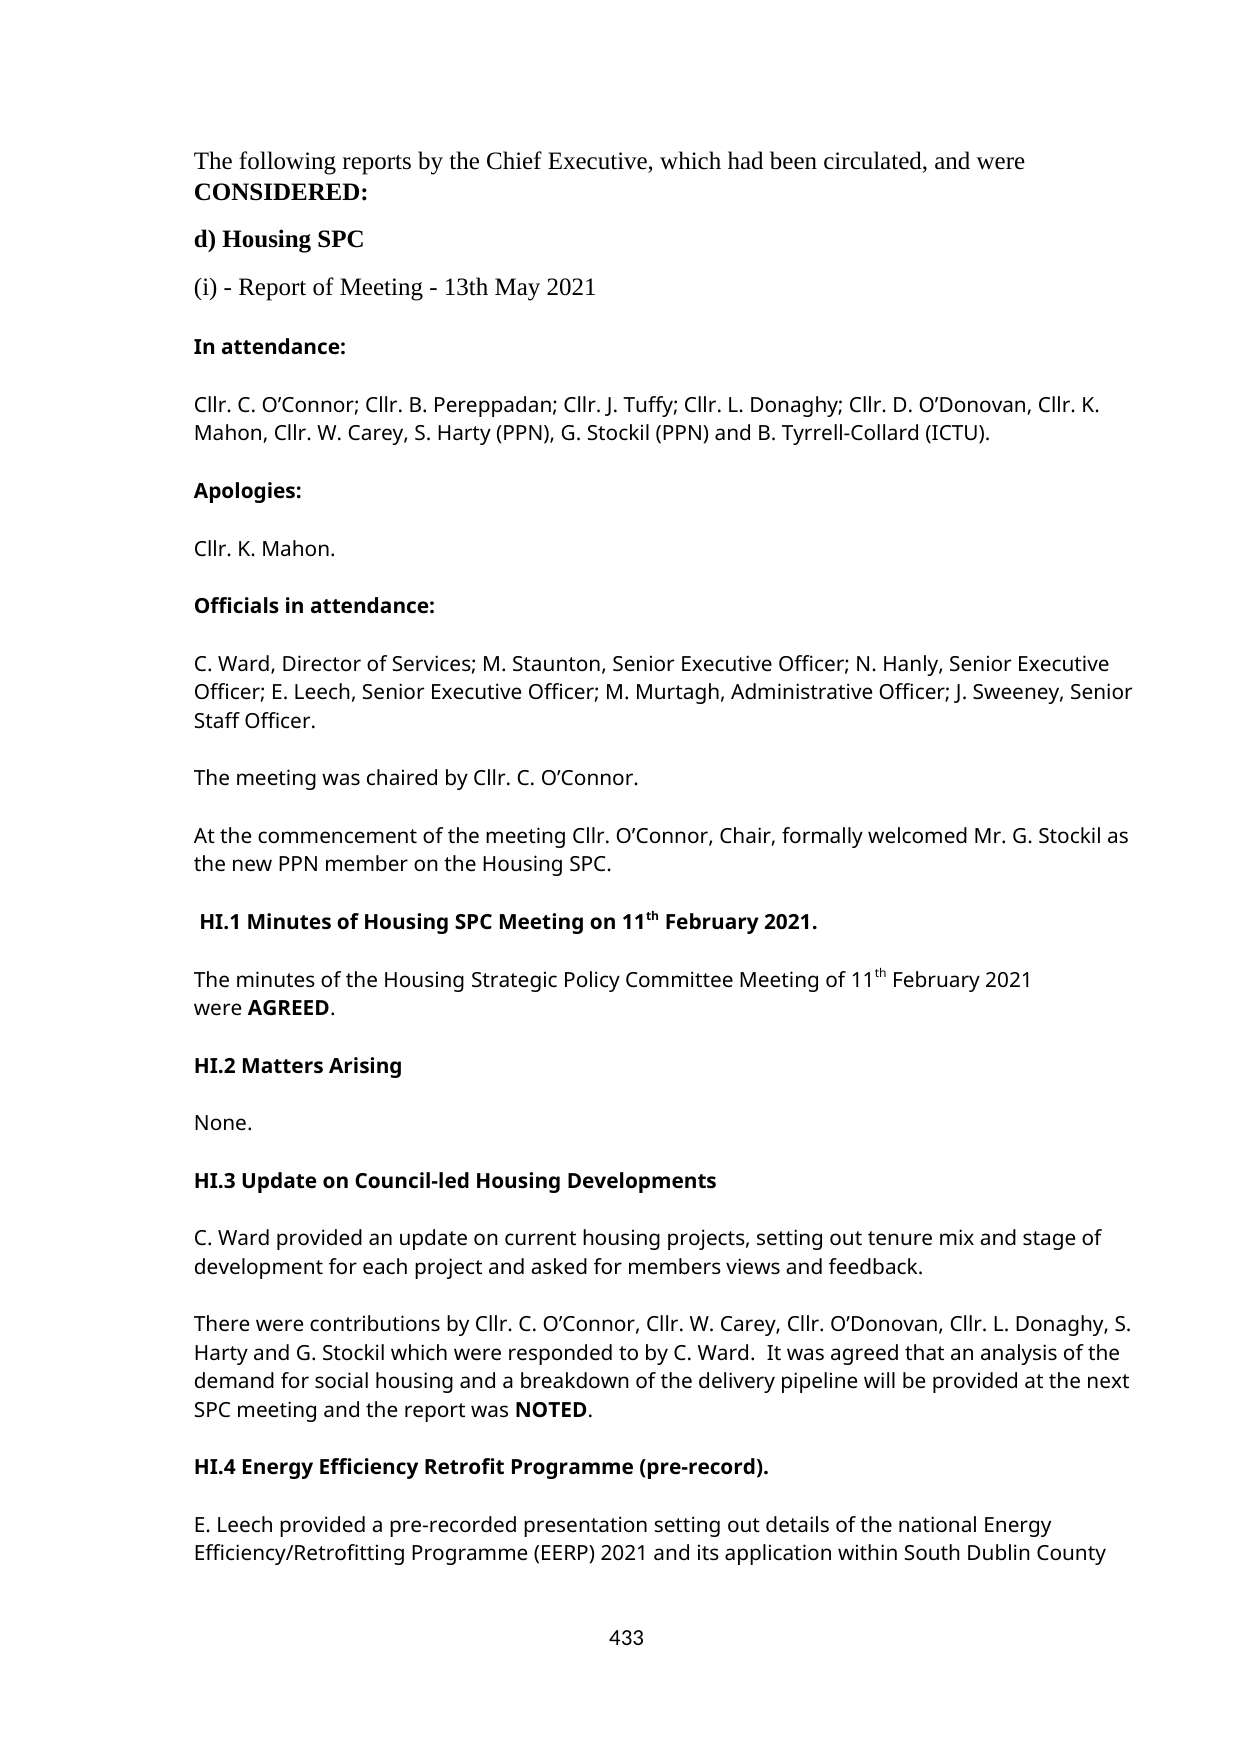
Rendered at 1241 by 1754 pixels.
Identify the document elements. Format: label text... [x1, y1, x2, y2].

text C. Ward, Director of Services; M. Staunton, Senior Executive Officer; N. Hanly, Senior Executive Officer; E. Leech, Senior Executive Officer; M. Murtagh, Administrative Officer; J. Sweeney, Senior Staff Officer. [194, 649, 1134, 734]
text (i) - Report of Meeting - 13th May 2021 [194, 272, 1134, 301]
text The meeting was chaired by Cllr. C. O’Connor. [194, 763, 1134, 792]
text The minutes of the Housing Strategic Policy Committee Meeting of 11th February 2021 were AGREED. [194, 965, 1134, 1022]
text None. [194, 1108, 1134, 1137]
text Cllr. C. O’Connor; Cllr. B. Pereppadan; Cllr. J. Tuffy; Cllr. L. Donaghy; Cllr. D. O’Donovan, Cllr. K. Mahon, Cllr. W. Carey, S. Harty (PPN), G. Stockil (PPN) and B. Tyrrell-Collard (ICTU). [194, 390, 1134, 447]
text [194, 1510, 1134, 1567]
text The following reports by the Chief Executive, which had been circulated, and were CONSIDERED: [194, 146, 1134, 206]
text HI.3 Update on Council-led Housing Developments [194, 1166, 1134, 1194]
text C. Ward provided an update on current housing projects, setting out tenure mix and stage of development for each project and asked for members views and feedback. [194, 1223, 1134, 1280]
text Officials in attendance: [194, 591, 1134, 620]
text HI.4 Energy Efficiency Retrofit Programme (pre-record). [194, 1452, 1134, 1481]
text Cllr. K. Mahon. [194, 534, 1134, 562]
text Apologies: [194, 476, 1134, 504]
text HI.1 Minutes of Housing SPC Meeting on 11th February 2021. [194, 907, 1134, 936]
text HI.2 Matters Arising [194, 1051, 1134, 1079]
text d) Housing SPC [194, 224, 1134, 253]
text In attendance: [194, 332, 1134, 361]
text At the commencement of the meeting Cllr. O’Connor, Chair, formally welcomed Mr. G. Stockil as the new PPN member on the Housing SPC. [194, 821, 1134, 878]
text There were contributions by Cllr. C. O’Connor, Cllr. W. Carey, Cllr. O’Donovan, Cllr. L. Donaghy, S. Harty and G. Stockil which were responded to by C. Ward. It was agreed that an analysis of the demand for social housing and a breakdown of the delivery pipeline will be provided at the next SPC meeting and the report was NOTED. [194, 1309, 1134, 1423]
